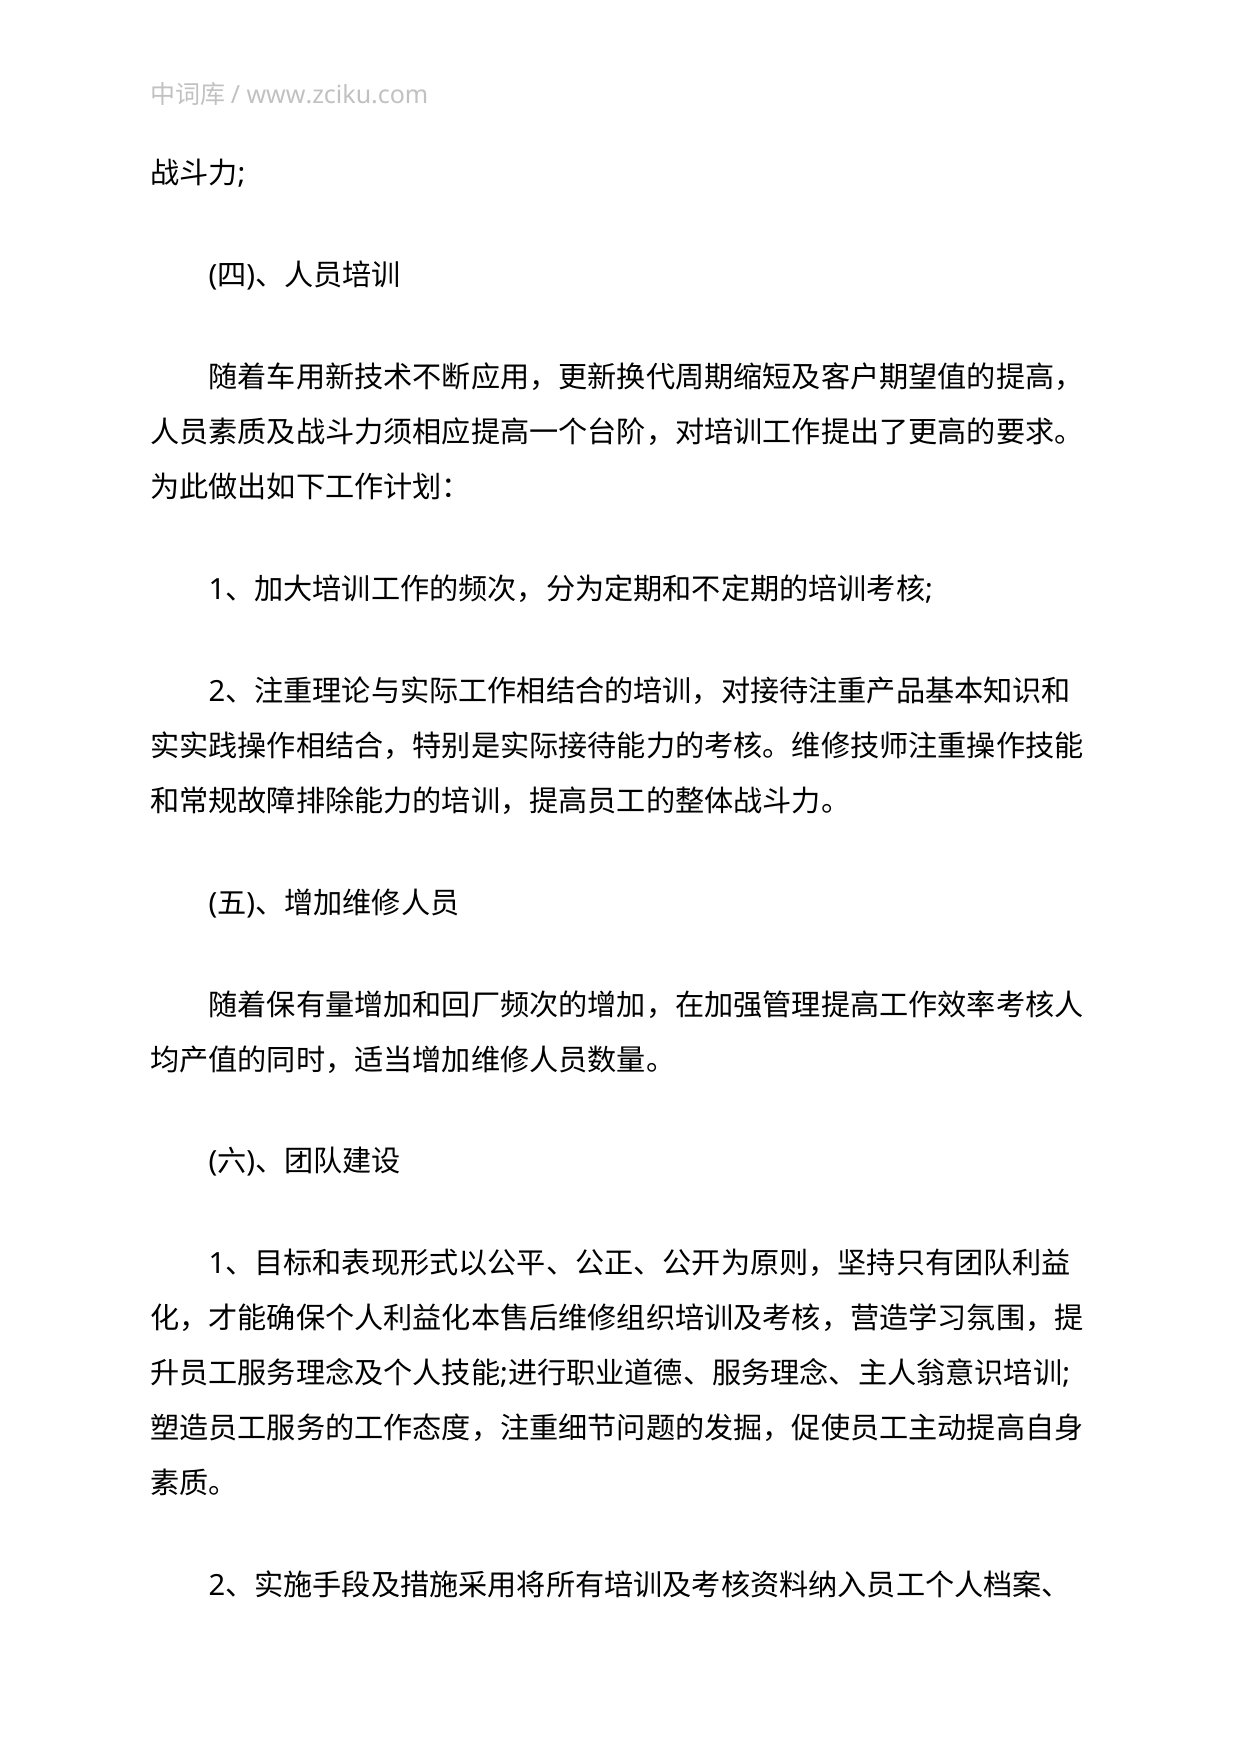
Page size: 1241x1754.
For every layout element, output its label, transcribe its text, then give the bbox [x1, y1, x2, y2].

text 2、注重理论与实际工作相结合的培训，对接待注重产品基本知识和实实践操作相结合，特别是实际接待能力的考核。维修技师注重操作技能和常规故障排除能力的培训，提高员工的整体战斗力。 [150, 667, 1090, 820]
text (五)、增加维修人员 [150, 879, 1090, 922]
text 1、目标和表现形式以公平、公正、公开为原则，坚持只有团队利益化，才能确保个人利益化本售后维修组织培训及考核，营造学习氛围，提升员工服务理念及个人技能;进行职业道德、服务理念、主人翁意识培训;塑造员工服务的工作态度，注重细节问题的发掘，促使员工主动提高自身素质。 [150, 1240, 1090, 1502]
text 随着车用新技术不断应用，更新换代周期缩短及客户期望值的提高，人员素质及战斗力须相应提高一个台阶，对培训工作提出了更高的要求。为此做出如下工作计划： [150, 354, 1090, 506]
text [150, 1561, 1090, 1604]
text 1、加大培训工作的频次，分为定期和不定期的培训考核; [150, 566, 1090, 608]
text (四)、人员培训 [150, 252, 1090, 294]
text 随着保有量增加和回厂频次的增加，在加强管理提高工作效率考核人均产值的同时，适当增加维修人员数量。 [150, 981, 1090, 1078]
text (六)、团队建设 [150, 1138, 1090, 1180]
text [150, 150, 1090, 192]
